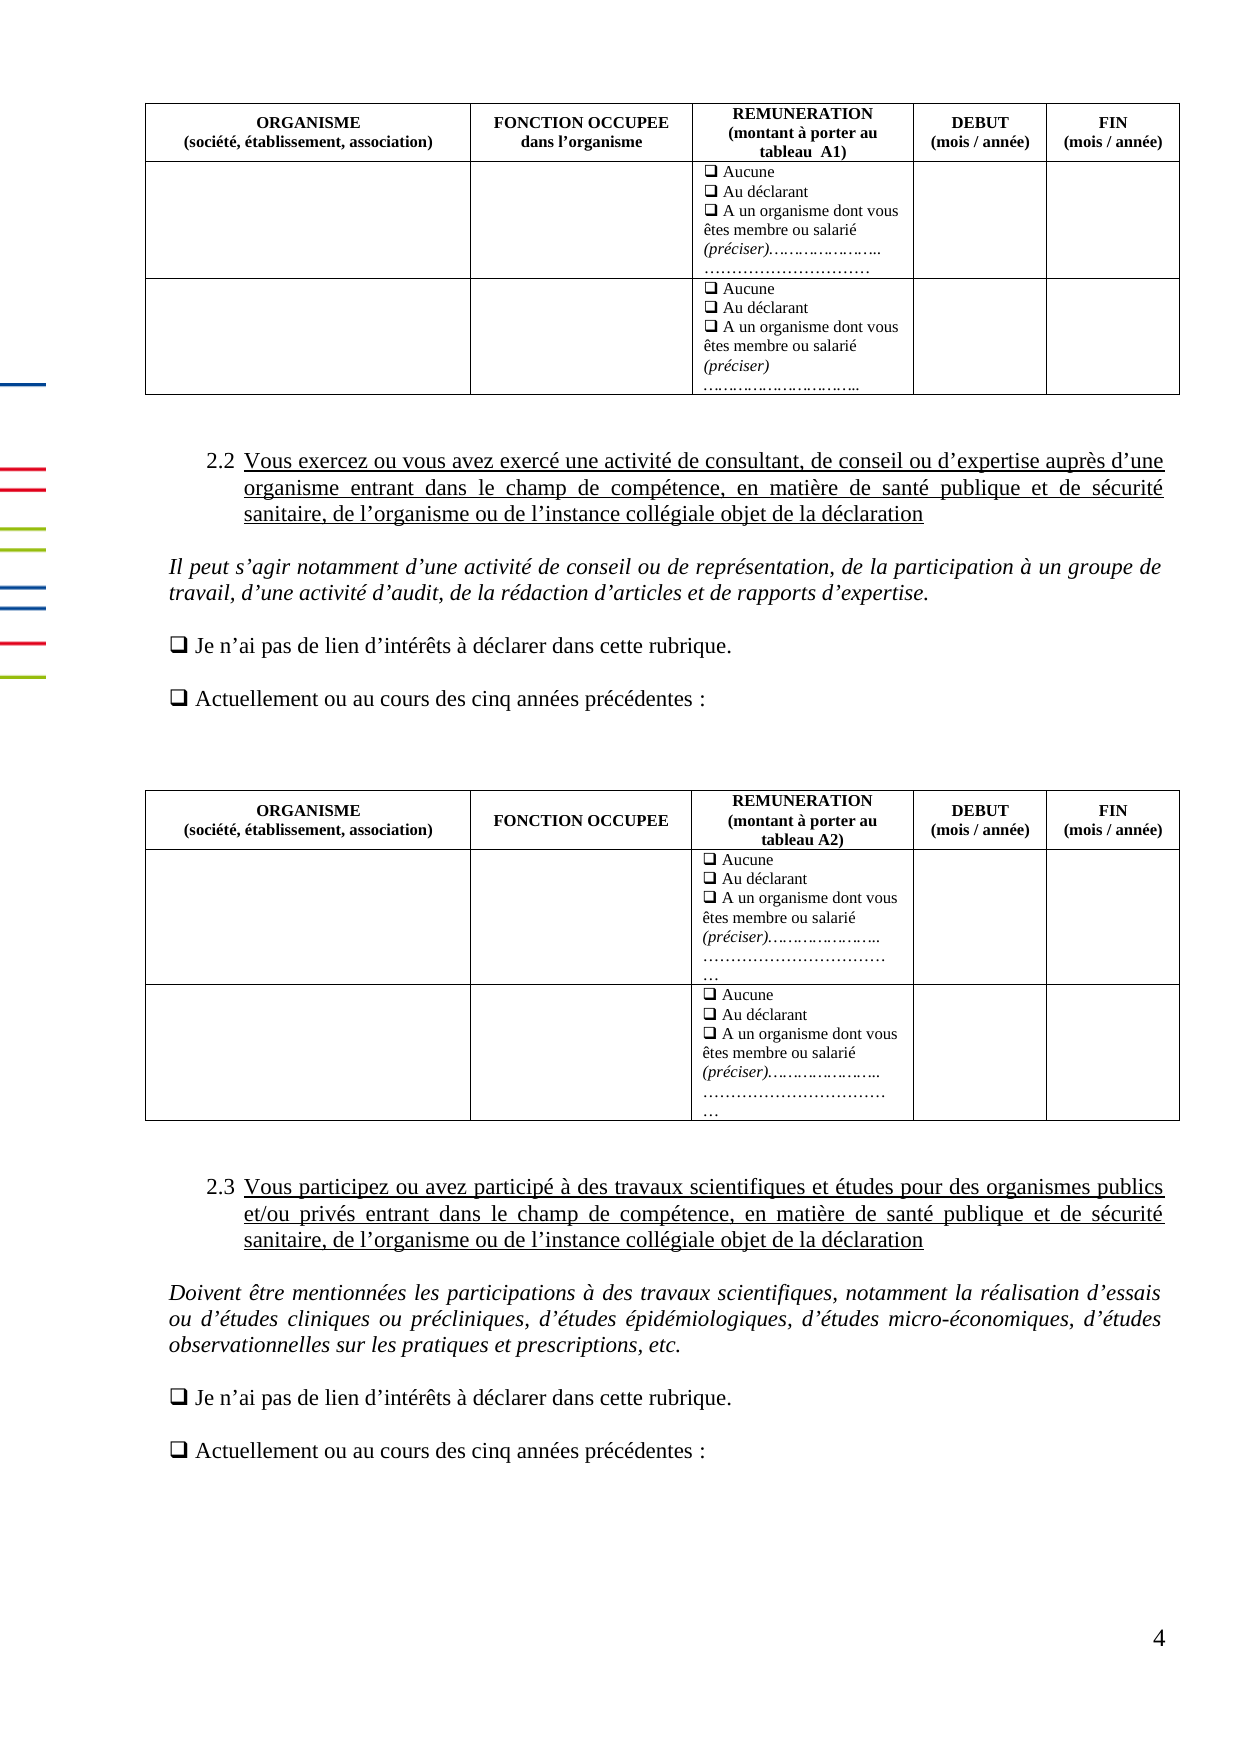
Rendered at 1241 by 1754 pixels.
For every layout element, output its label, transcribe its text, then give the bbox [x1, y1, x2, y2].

table_header FONCTION OCCUPEE [471, 791, 691, 849]
picture [0, 383, 46, 680]
table_cell [146, 850, 470, 984]
table_cell Aucune Au déclarant A un organisme dont vous êtes membre ou salarié (préciser)………………………….. [693, 279, 913, 394]
table_cell Aucune Au déclarant A un organisme dont vous êtes membre ou salarié (préciser)………………….. ………………………… [693, 162, 913, 277]
table_cell [1047, 985, 1179, 1120]
table_header FONCTION OCCUPEE dans l’organisme [471, 104, 692, 161]
table_header DEBUT (mois / année) [914, 104, 1046, 161]
list Vous participez ou avez participé à des travaux scientifiques et études pour des organismes publics et/ou privés entrant dans le champ de compétence, en matière de santé publique et de sécurité sanitaire, de l’organisme ou de l’instance collégiale objet de la déclaration [206, 1173, 1165, 1252]
table_cell [914, 850, 1046, 984]
table_cell Aucune Au déclarant A un organisme dont vous êtes membre ou salarié (préciser)………………….. ……………………………… [692, 850, 913, 984]
table_header REMUNERATION (montant à porter au tableau A1) [693, 104, 913, 161]
text Il peut s’agir notamment d’une activité de conseil ou de représentation, de la participation à un groupe de travail, d’une activité d’audit, de la rédaction d’articles et de rapports d’expertise. [169, 553, 1165, 606]
text Actuellement ou au cours des cinq années précédentes : [169, 1437, 1165, 1463]
table_cell [146, 985, 470, 1120]
table_cell [146, 162, 470, 277]
table_cell [914, 162, 1046, 277]
table_cell [146, 279, 470, 394]
table_header FIN (mois / année) [1047, 104, 1179, 161]
table_cell [1047, 279, 1179, 394]
list Vous exercez ou vous avez exercé une activité de consultant, de conseil ou d’expertise auprès d’une organisme entrant dans le champ de compétence, en matière de santé publique et de sécurité sanitaire, de l’organisme ou de l’instance collégiale objet de la déclaration [206, 447, 1165, 527]
text Je n’ai pas de lien d’intérêts à déclarer dans cette rubrique. [169, 1384, 1165, 1411]
table_header ORGANISME (société, établissement, association) [146, 791, 470, 849]
table_header REMUNERATION (montant à porter au tableau A2) [692, 791, 913, 849]
table_header FIN (mois / année) [1047, 791, 1179, 849]
table_cell Aucune Au déclarant A un organisme dont vous êtes membre ou salarié (préciser)………………….. ……………………………… [692, 985, 913, 1120]
text Actuellement ou au cours des cinq années précédentes : [169, 685, 1165, 711]
table_cell [914, 985, 1046, 1120]
table_cell [471, 279, 692, 394]
table_cell [914, 279, 1046, 394]
text Doivent être mentionnées les participations à des travaux scientifiques, notamment la réalisation d’essais ou d’études cliniques ou précliniques, d’études épidémiologiques, d’études micro-économiques, d’études observationnelles sur les pratiques et prescriptions, etc. [169, 1279, 1165, 1358]
table_cell [471, 985, 691, 1120]
table_cell [1047, 850, 1179, 984]
text Je n’ai pas de lien d’intérêts à déclarer dans cette rubrique. [169, 632, 1165, 658]
table_cell [471, 162, 692, 277]
table_cell [1047, 162, 1179, 277]
table_cell [471, 850, 691, 984]
table_header DEBUT (mois / année) [914, 791, 1046, 849]
table_header ORGANISME (société, établissement, association) [146, 104, 470, 161]
